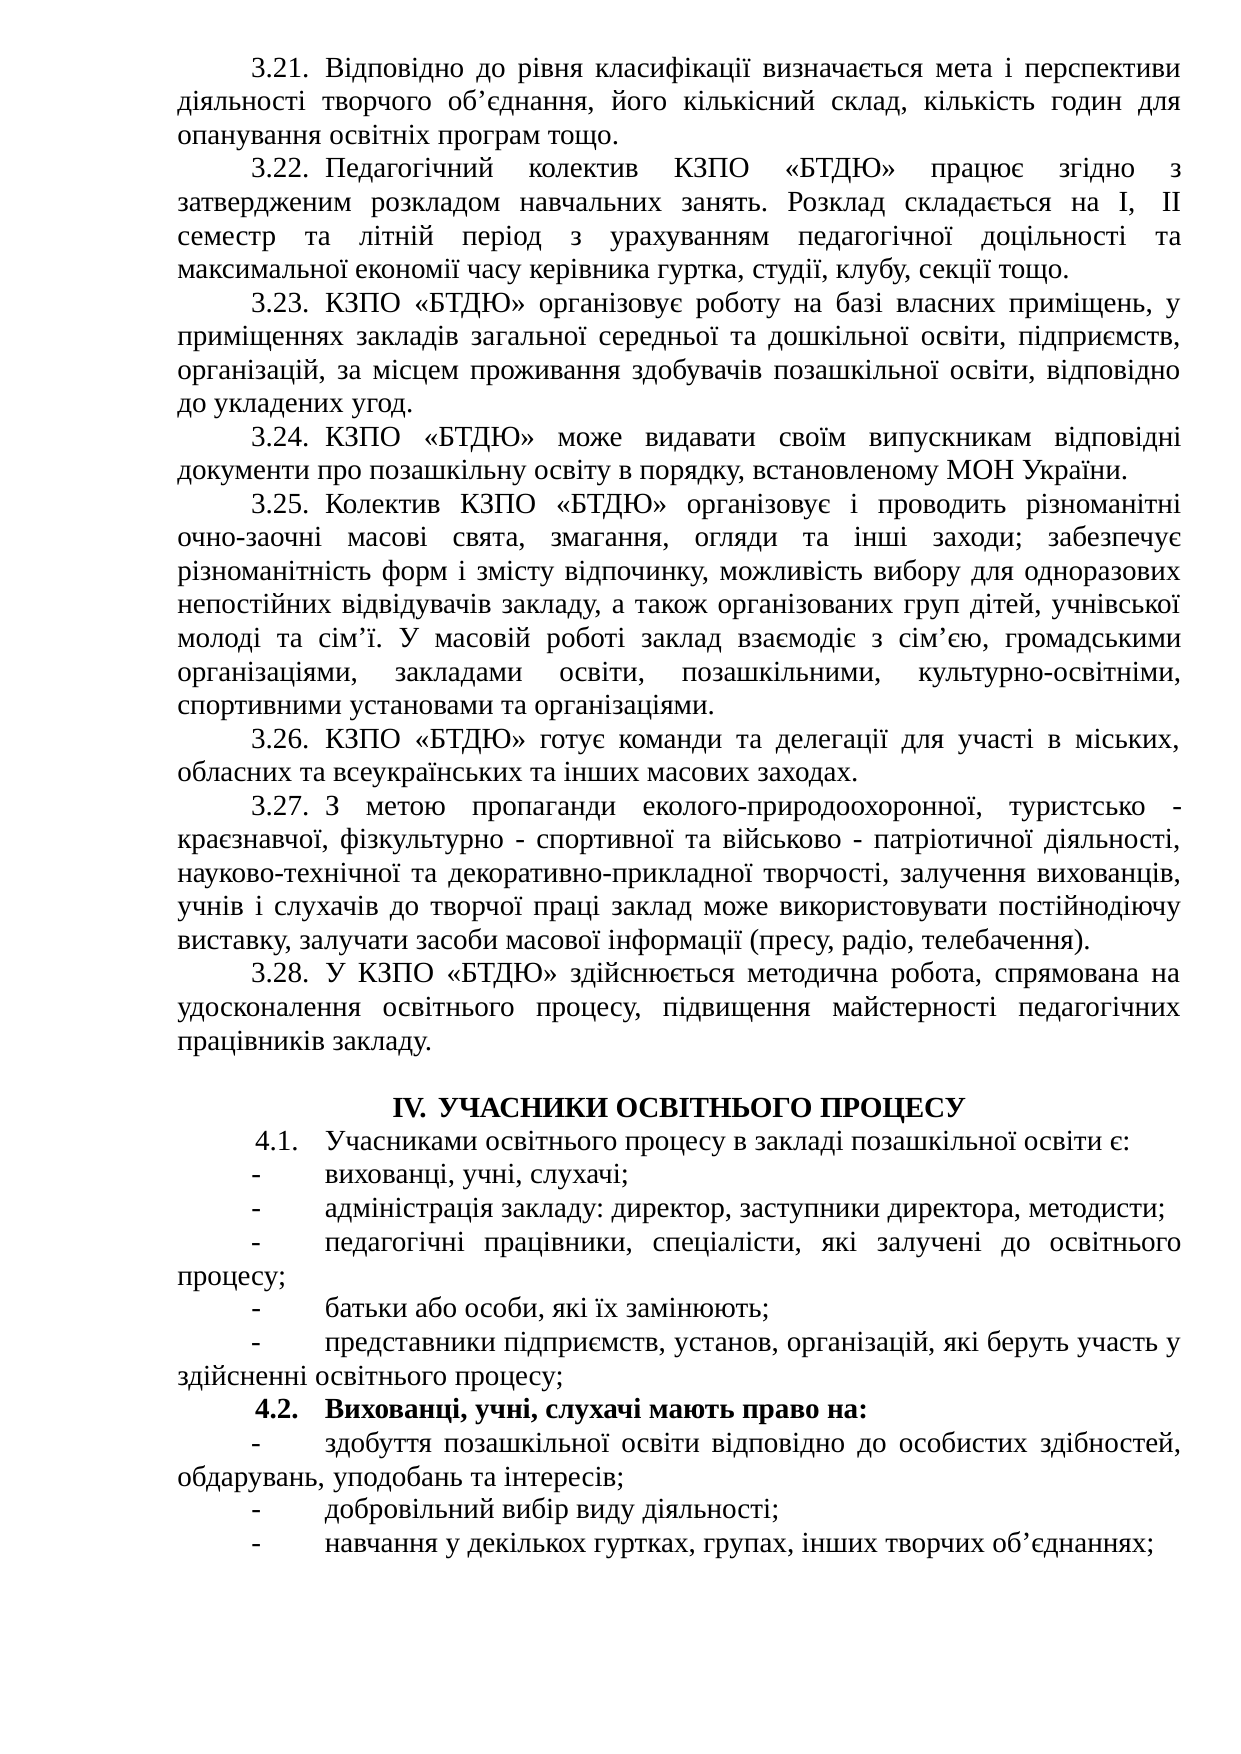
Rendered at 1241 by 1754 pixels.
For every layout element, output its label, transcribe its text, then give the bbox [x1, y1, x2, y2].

list Учасниками освітнього процесу в закладі позашкільної освіти є: [255, 1124, 1196, 1157]
subtitle Вихованці, учні, слухачі мають право на: [255, 1392, 1196, 1425]
list вихованці, учні, слухачі; [251, 1157, 1196, 1191]
list Педагогічний колектив КЗПО «БТДЮ» працює згідно з затвердженим розкладом навчальних занять. Розклад складається на І, ІІ семестр та літній період з урахуванням педагогічної доцільності та максимальної економії часу керівника гуртка, студії, клубу, секції тощо. [177, 151, 1181, 285]
list У КЗПО «БТДЮ» здійснюється методична робота, спрямована на удосконалення освітнього процесу, підвищення майстерності педагогічних працівників закладу. [177, 956, 1181, 1056]
list Колектив КЗПО «БТДЮ» організовує і проводить різноманітні очно-заочні масові свята, змагання, огляди та інші заходи; забезпечує різноманітність форм і змісту відпочинку, можливість вибору для одноразових непостійних відвідувачів закладу, а також організованих груп дітей, учнівської молоді та сім’ї. У масовій роботі заклад взаємодіє з сім’єю, громадськими організаціями, закладами освіти, позашкільними, культурно-освітніми, спортивними установами та організаціями. [177, 486, 1181, 721]
list КЗПО «БТДЮ» може видавати своїм випускникам відповідні документи про позашкільну освіту в порядку, встановленому МОН України. [177, 419, 1181, 486]
list батьки або особи, які їх замінюють; [251, 1291, 1196, 1324]
list представники підприємств, установ, організацій, які беруть участь у здійсненні освітнього процесу; [177, 1324, 1180, 1391]
list адміністрація закладу: директор, заступники директора, методисти; [251, 1191, 1196, 1224]
list здобуття позашкільної освіти відповідно до особистих здібностей, обдарувань, уподобань та інтересів; [177, 1425, 1181, 1492]
list З метою пропаганди еколого-природоохоронної, туристсько - краєзнавчої, фізкультурно - спортивної та військово - патріотичної діяльності, науково-технічної та декоративно-прикладної творчості, залучення вихованців, учнів і слухачів до творчої праці заклад може використовувати постійнодіючу виставку, залучати засоби масової інформації (пресу, радіо, телебачення). [177, 788, 1182, 956]
subtitle УЧАСНИКИ ОСВІТНЬОГО ПРОЦЕСУ [392, 1090, 1196, 1124]
list КЗПО «БТДЮ» організовує роботу на базі власних приміщень, у приміщеннях закладів загальної середньої та дошкільної освіти, підприємств, організацій, за місцем проживання здобувачів позашкільної освіти, відповідно до укладених угод. [177, 285, 1182, 419]
list навчання у декількох гуртках, групах, інших творчих об’єднаннях; [251, 1525, 1196, 1558]
list добровільний вибір виду діяльності; [251, 1492, 1196, 1525]
list Відповідно до рівня класифікації визначається мета і перспективи діяльності творчого об’єднання, його кількісний склад, кількість годин для опанування освітніх програм тощо. [177, 50, 1182, 151]
list педагогічні працівники, спеціалісти, які залучені до освітнього процесу; [177, 1224, 1181, 1291]
list КЗПО «БТДЮ» готує команди та делегації для участі в міських, обласних та всеукраїнських та інших масових заходах. [177, 721, 1181, 788]
